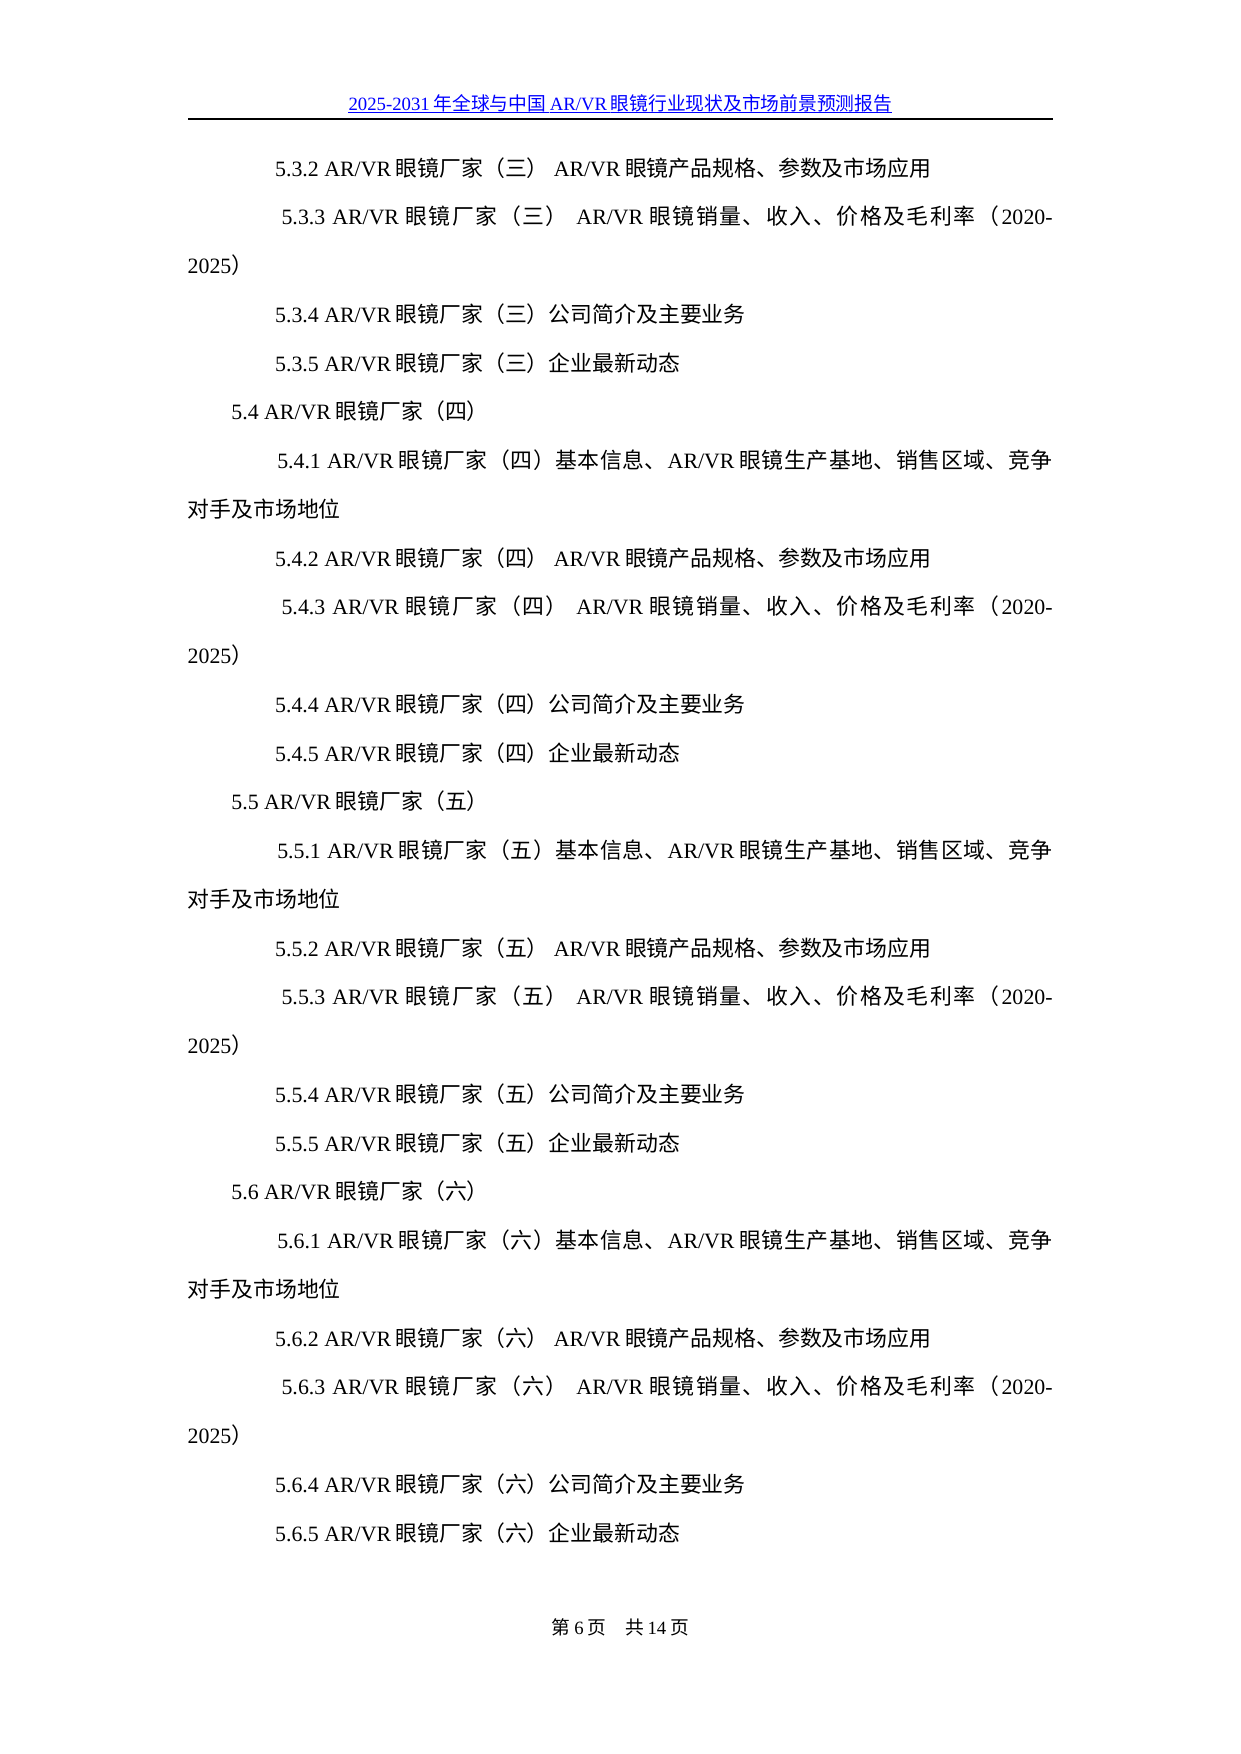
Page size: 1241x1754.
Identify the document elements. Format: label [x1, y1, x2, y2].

text [187, 150, 1053, 1548]
